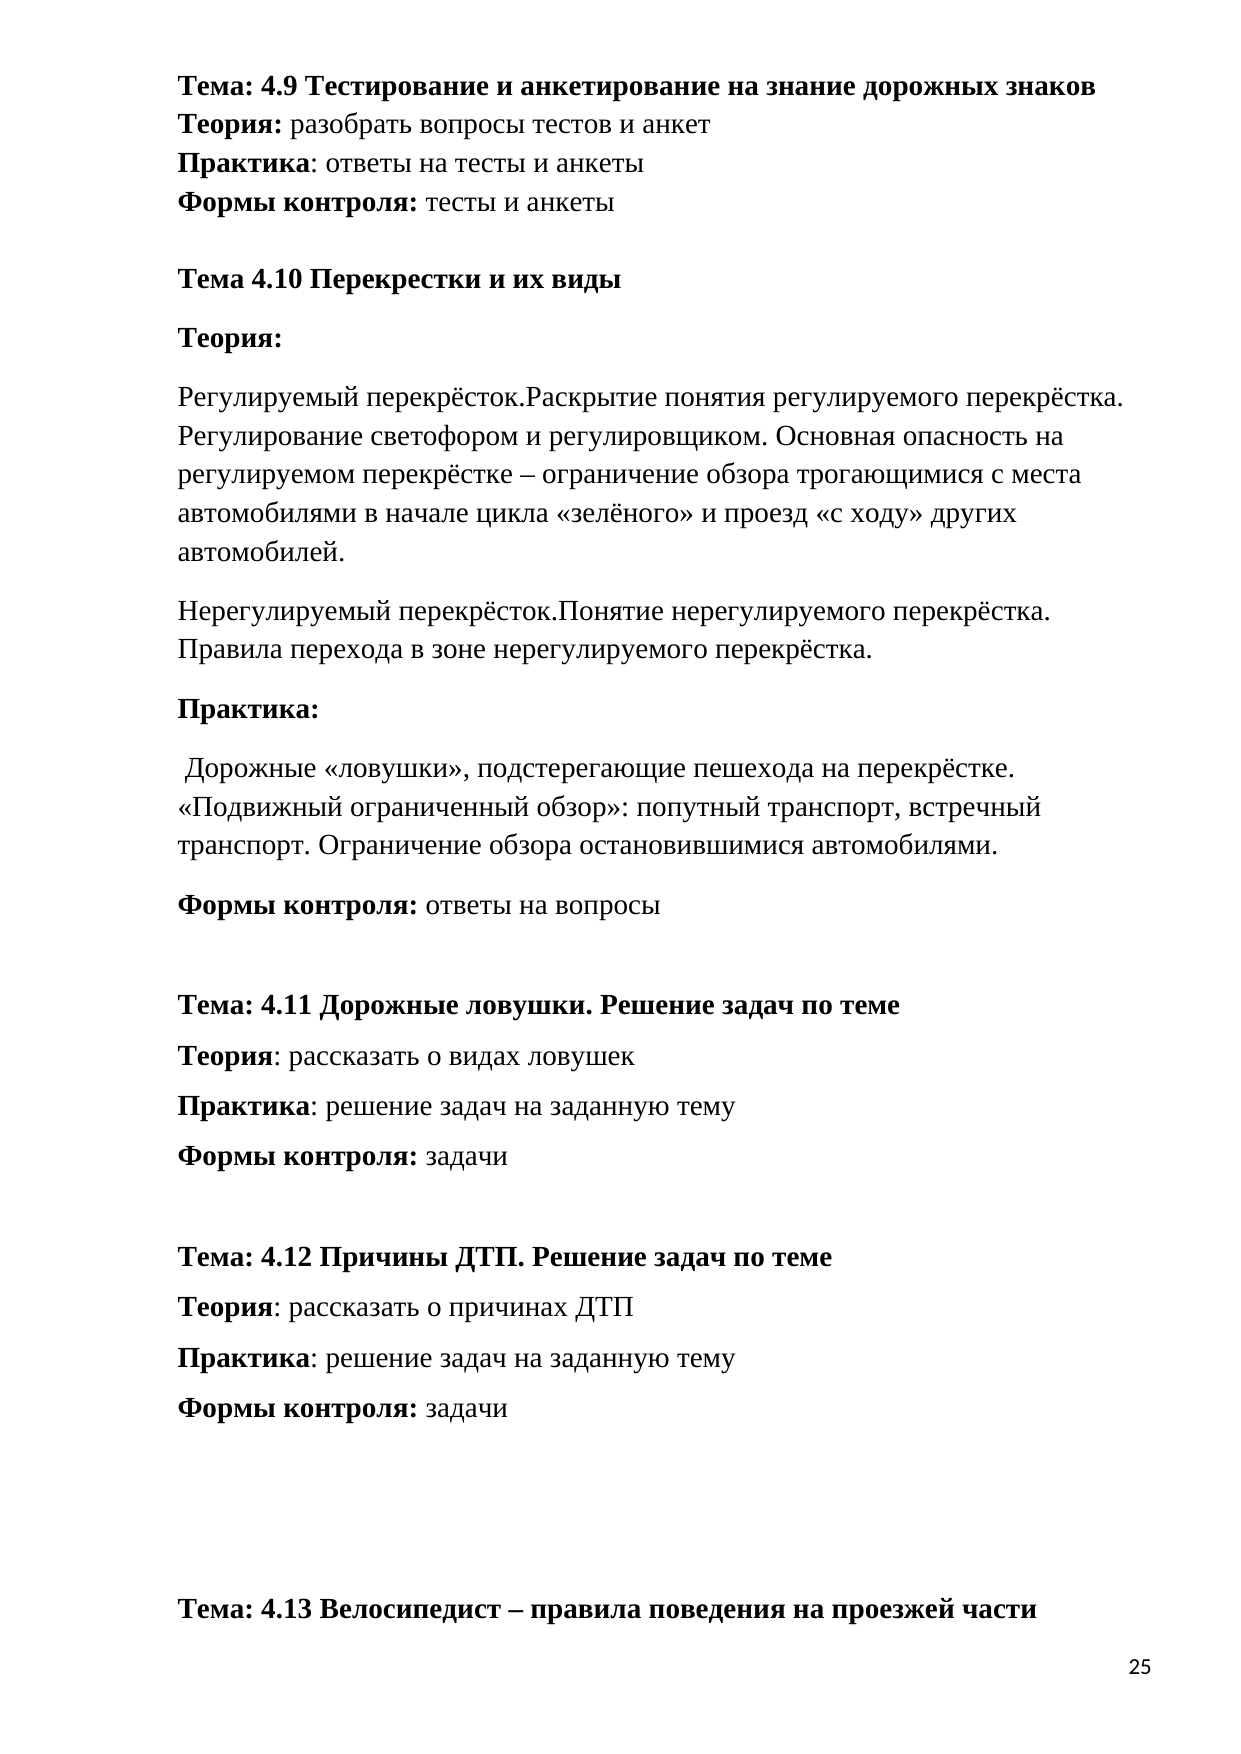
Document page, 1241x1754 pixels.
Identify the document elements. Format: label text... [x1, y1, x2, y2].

text Практика: ответы на тесты и анкеты [177, 145, 1152, 179]
text Формы контроля: задачи [177, 1390, 1152, 1423]
text Формы контроля: тесты и анкеты [177, 184, 1152, 217]
text Теория: [177, 320, 1152, 354]
text Тема: 4.13 Велосипедист – правила поведения на проезжей части [177, 1591, 1152, 1625]
text Теория: рассказать о причинах ДТП [177, 1289, 1152, 1323]
text Практика: решение задач на заданную тему [177, 1088, 1152, 1122]
text Формы контроля: ответы на вопросы [177, 887, 1152, 920]
text Тема: 4.9 Тестирование и анкетирование на знание дорожных знаков [177, 68, 1152, 102]
text Тема: 4.11 Дорожные ловушки. Решение задач по теме [177, 987, 1152, 1021]
text Тема: 4.12 Причины ДТП. Решение задач по теме [177, 1239, 1152, 1273]
text Практика: решение задач на заданную тему [177, 1340, 1152, 1373]
text Теория: рассказать о видах ловушек [177, 1038, 1152, 1071]
text Формы контроля: задачи [177, 1138, 1152, 1172]
text Регулируемый перекрёсток.Раскрытие понятия регулируемого перекрёстка. Регулирование светофором и регулировщиком. Основная опасность на регулируемом перекрёстке – ограничение обзора трогающимися с места автомобилями в начале цикла «зелёного» и проезд «с ходу» других автомобилей. [177, 379, 1152, 567]
text Тема 4.10 Перекрестки и их виды [177, 261, 1152, 294]
text Дорожные «ловушки», подстерегающие пешехода на перекрёстке. «Подвижный ограниченный обзор»: попутный транспорт, встречный транспорт. Ограничение обзора остановившимися автомобилями. [177, 750, 1152, 861]
text Теория: разобрать вопросы тестов и анкет [177, 107, 1152, 140]
text Практика: [177, 691, 1152, 724]
text Нерегулируемый перекрёсток.Понятие нерегулируемого перекрёстка. Правила перехода в зоне нерегулируемого перекрёстка. [177, 593, 1152, 665]
